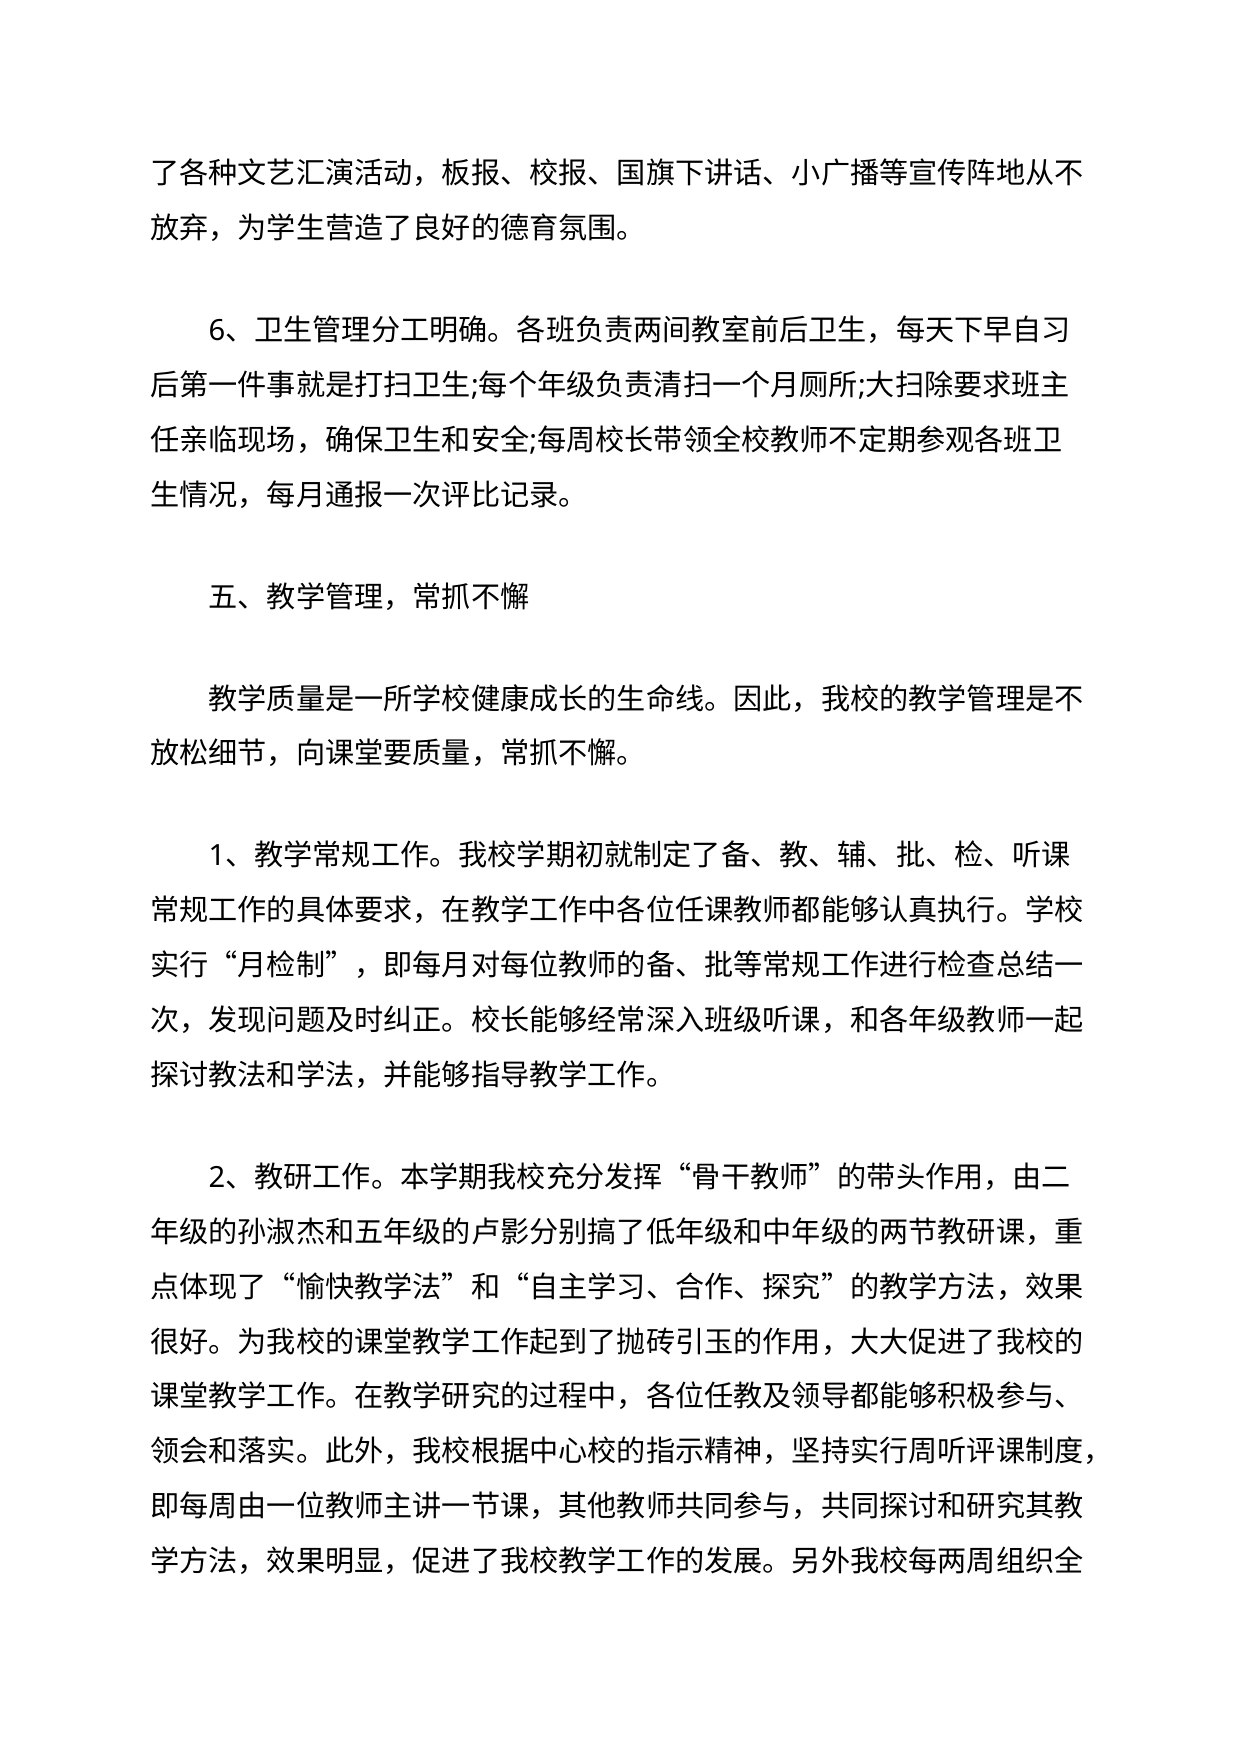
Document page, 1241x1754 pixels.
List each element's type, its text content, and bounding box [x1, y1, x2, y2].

text 教学质量是一所学校健康成长的生命线。因此，我校的教学管理是不放松细节，向课堂要质量，常抓不懈。 [150, 675, 1090, 772]
text 6、卫生管理分工明确。各班负责两间教室前后卫生，每天下早自习后第一件事就是打扫卫生;每个年级负责清扫一个月厕所;大扫除要求班主任亲临现场，确保卫生和安全;每周校长带领全校教师不定期参观各班卫生情况，每月通报一次评比记录。 [150, 307, 1090, 514]
text 五、教学管理，常抓不懈 [150, 573, 1090, 616]
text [150, 150, 1090, 247]
text 1、教学常规工作。我校学期初就制定了备、教、辅、批、检、听课常规工作的具体要求，在教学工作中各位任课教师都能够认真执行。学校实行“月检制”，即每月对每位教师的备、批等常规工作进行检查总结一次，发现问题及时纠正。校长能够经常深入班级听课，和各年级教师一起探讨教法和学法，并能够指导教学工作。 [150, 832, 1090, 1094]
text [150, 1153, 1090, 1580]
